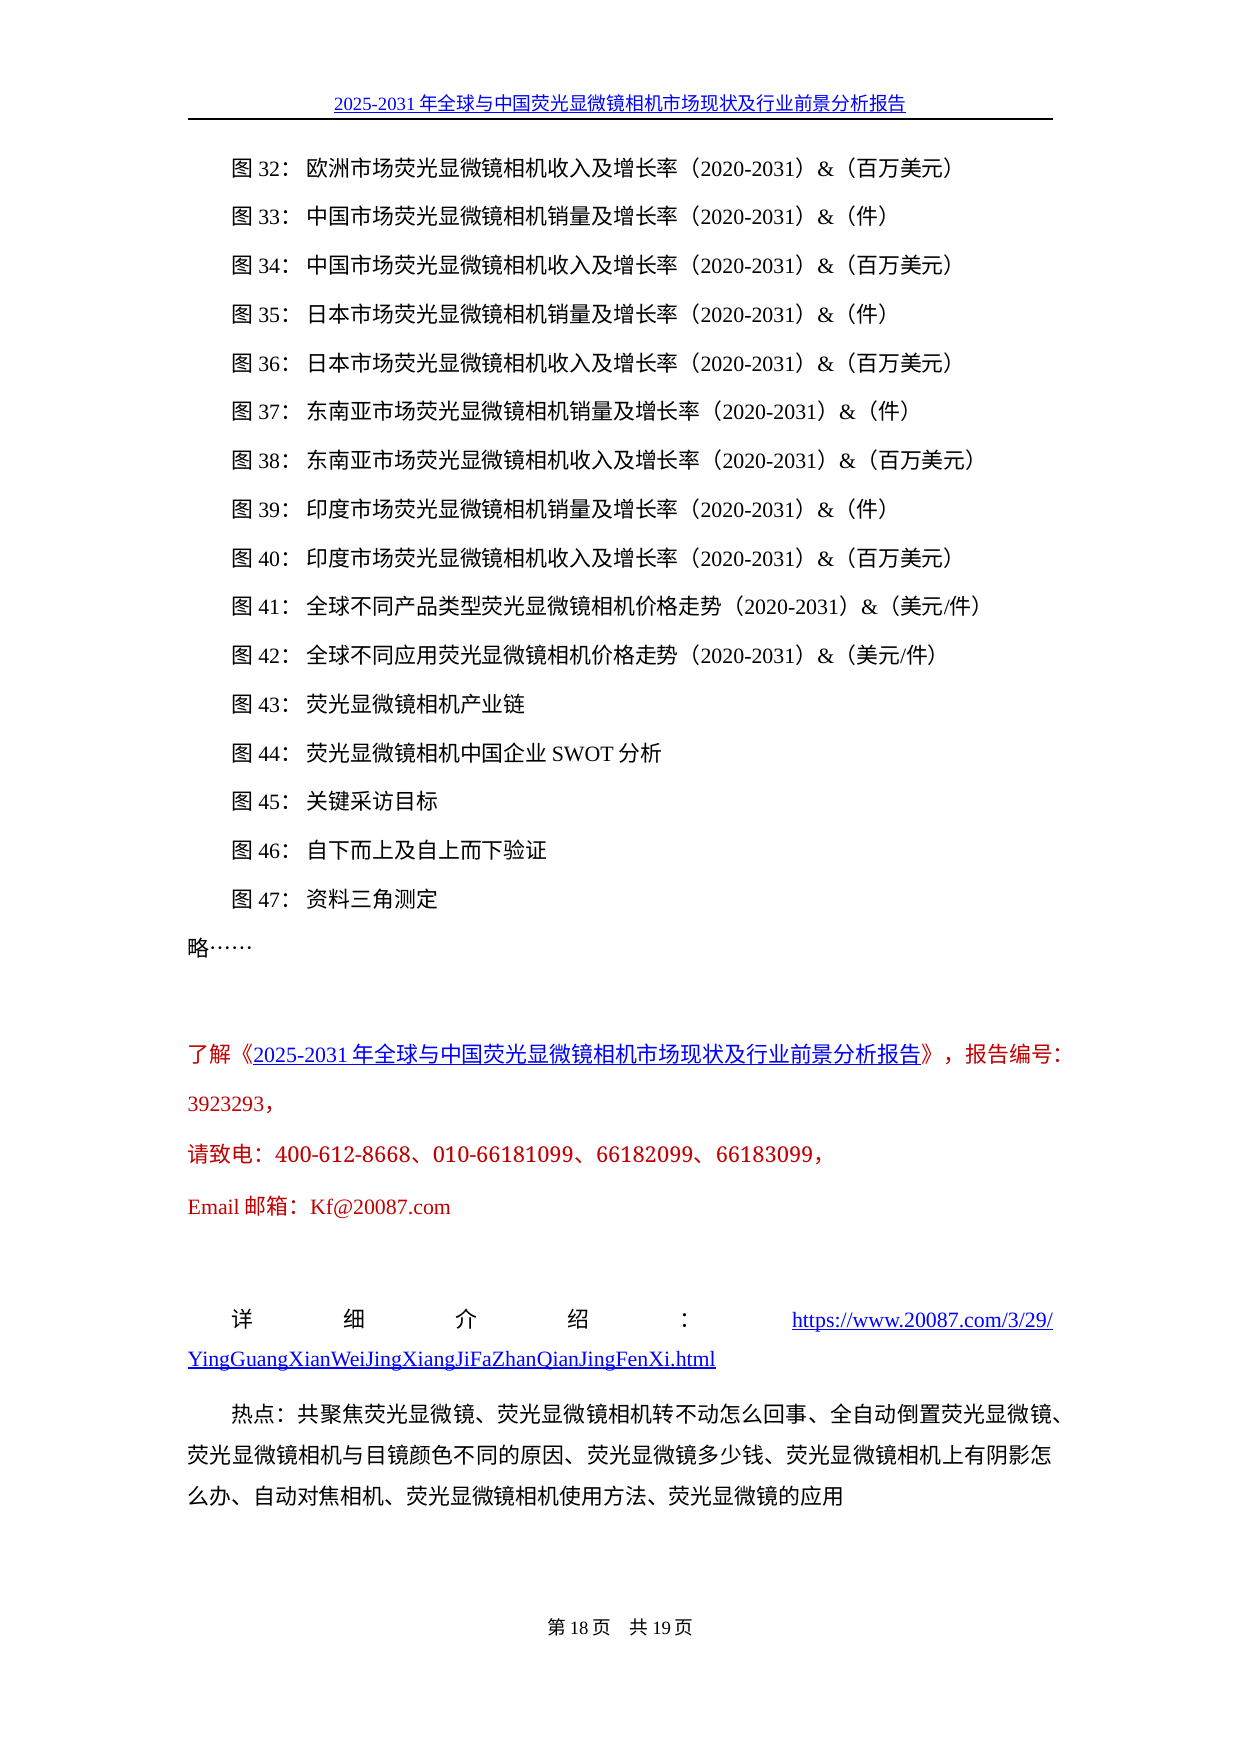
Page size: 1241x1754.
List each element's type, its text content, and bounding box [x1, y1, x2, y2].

text Email邮箱：Kf@20087.com [187, 1188, 1053, 1221]
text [187, 150, 1053, 963]
text 热点：共聚焦荧光显微镜、荧光显微镜相机转不动怎么回事、全自动倒置荧光显微镜、荧光显微镜相机与目镜颜色不同的原因、荧光显微镜多少钱、荧光显微镜相机上有阴影怎么办、自动对焦相机、荧光显微镜相机使用方法、荧光显微镜的应用 [187, 1397, 1053, 1511]
text 详细介绍：https://www.20087.com/3/29/YingGuangXianWeiJingXiangJiFaZhanQianJingFenXi.html [187, 1301, 1053, 1374]
text 请致电：400-612-8668、010-66181099、66182099、66183099， [187, 1137, 1053, 1169]
text 了解《2025-2031年全球与中国荧光显微镜相机市场现状及行业前景分析报告》，报告编号：3923293， [187, 1037, 1053, 1118]
